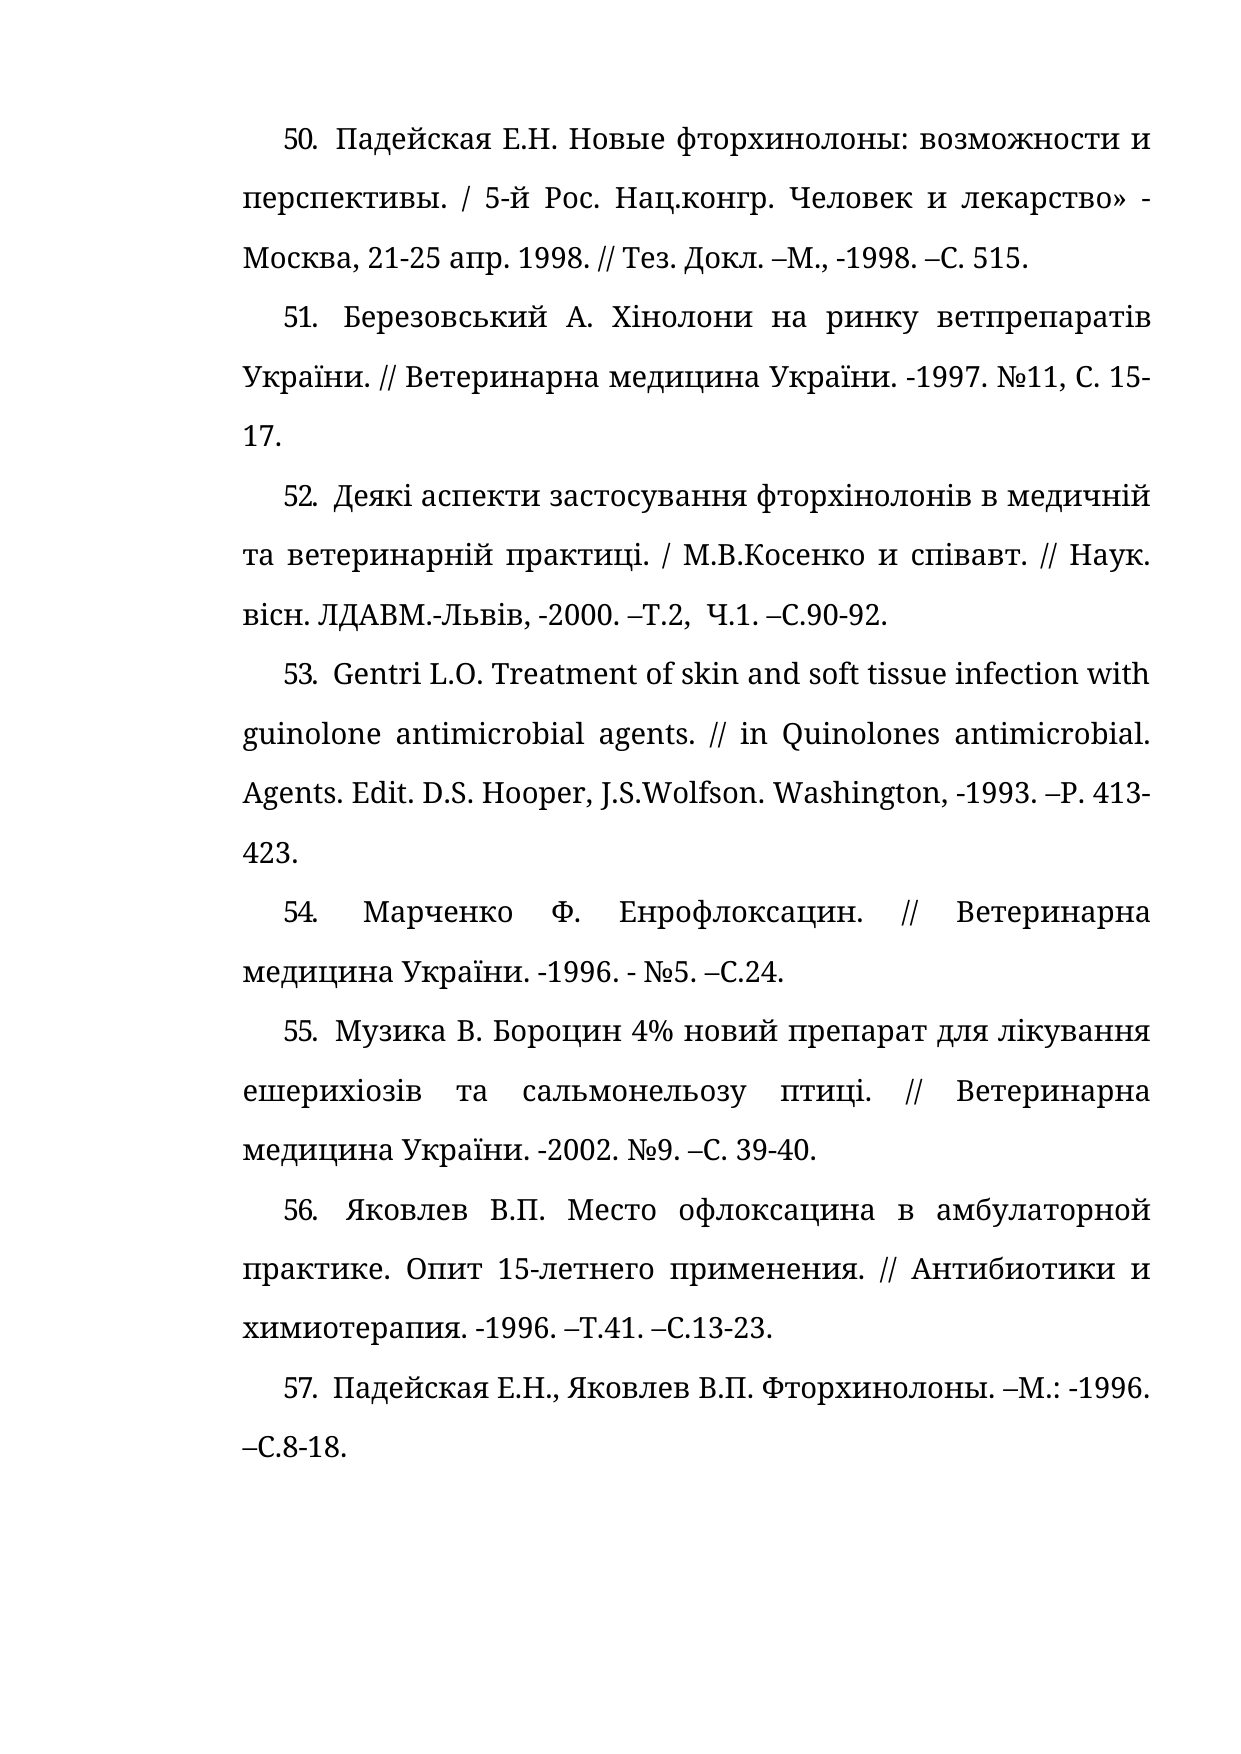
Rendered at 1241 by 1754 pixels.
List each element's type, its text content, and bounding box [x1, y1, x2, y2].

list Марченко Ф. Енрофлоксацин. // Ветеринарна медицина України. -1996. - №5. –С.24. [242, 891, 1152, 991]
list Падейская Е.Н., Яковлев В.П. Фторхинолоны. –М.: -1996. –С.8-18. [242, 1367, 1152, 1466]
list Падейская Е.Н. Новые фторхинолоны: возможности и перспективы. / 5-й Рос. Нац.конгр. Человек и лекарство» -Москва, 21-25 апр. 1998. // Тез. Докл. –М., -1998. –С. 515. [242, 118, 1152, 277]
list Gentri L.O. Treatment of skin and soft tissue infection with guinolone antimicrobial agents. // in Quinolones antimicrobial. Agents. Edit. D.S. Hooper, J.S.Wolfson. Washington, -1993. –P. 413-423. [242, 653, 1152, 872]
list Яковлев В.П. Место офлоксацина в амбулаторной практике. Опит 15-летнего применения. // Антибиотики и химиотерапия. -1996. –Т.41. –С.13-23. [242, 1189, 1152, 1347]
list Музика В. Бороцин 4% новий препарат для лікування ешерихіозів та сальмонельозу птиці. // Ветеринарна медицина України. -2002. №9. –С. 39-40. [242, 1010, 1152, 1169]
list Березовський А. Хінолони на ринку ветпрепаратів України. // Ветеринарна медицина України. -1997. №11, С. 15-17. [242, 297, 1152, 455]
list Деякі аспекти застосування фторхінолонів в медичній та ветеринарній практиці. / М.В.Косенко и співавт. // Наук. вісн. ЛДАВМ.-Львів, -2000. –Т.2, Ч.1. –С.90-92. [242, 475, 1152, 634]
